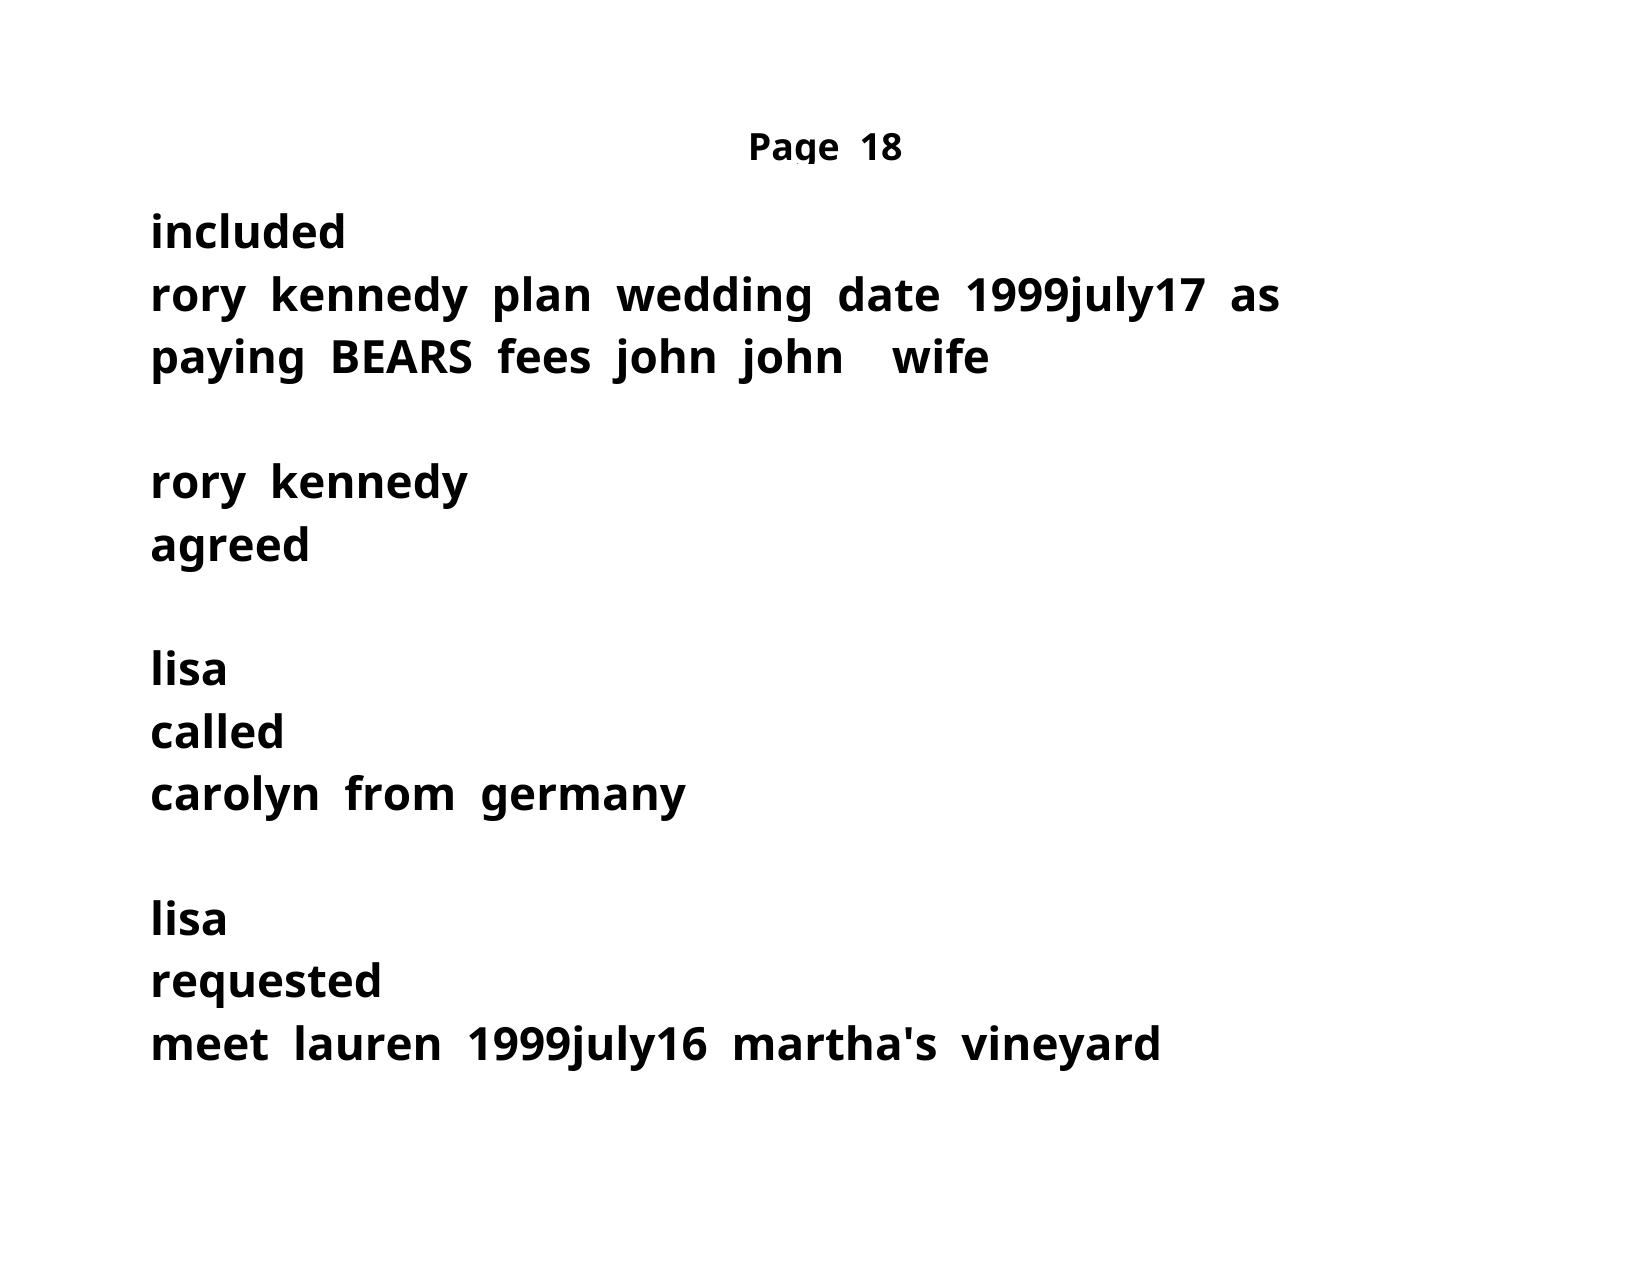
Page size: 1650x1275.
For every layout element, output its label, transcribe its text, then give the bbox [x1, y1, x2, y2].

text carolyn from germany [150, 762, 1500, 824]
text meet lauren 1999july16 martha's vineyard [150, 1011, 1500, 1073]
text lisa [150, 637, 1500, 699]
text lisa [150, 886, 1500, 949]
text requested [150, 949, 1500, 1011]
text paying BEARS fees john john wife [150, 325, 1500, 387]
text called [150, 699, 1500, 762]
text included [150, 200, 1500, 262]
text rory kennedy plan wedding date 1999july17 as [150, 262, 1500, 325]
text agreed [150, 512, 1500, 574]
text rory kennedy [150, 449, 1500, 512]
